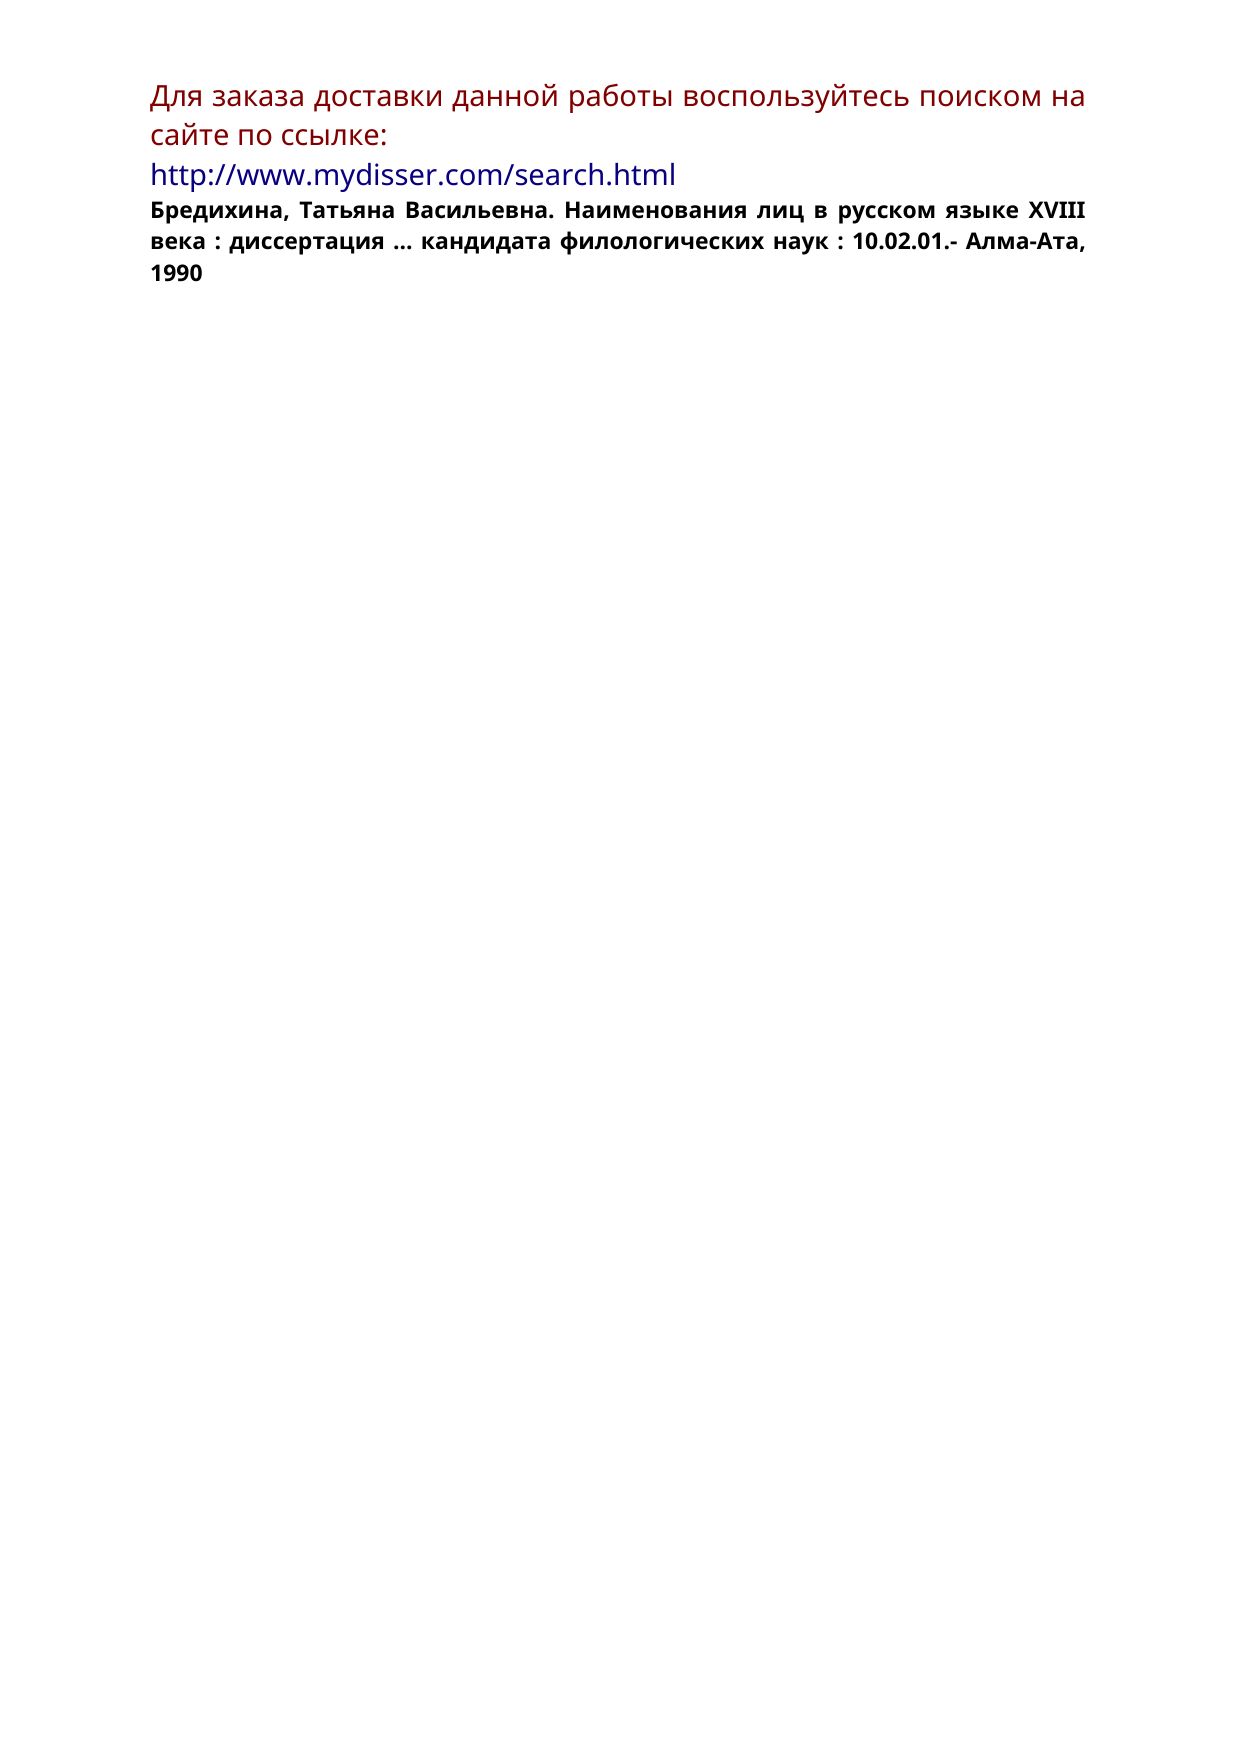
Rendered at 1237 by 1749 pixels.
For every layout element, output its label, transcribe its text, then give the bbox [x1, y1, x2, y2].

text Бредихина, Татьяна Васильевна. Наименования лиц в русском языке ХVIII века : диссертация ... кандидата филологических наук : 10.02.01.- Алма-Ата, 1990 [150, 194, 1086, 288]
